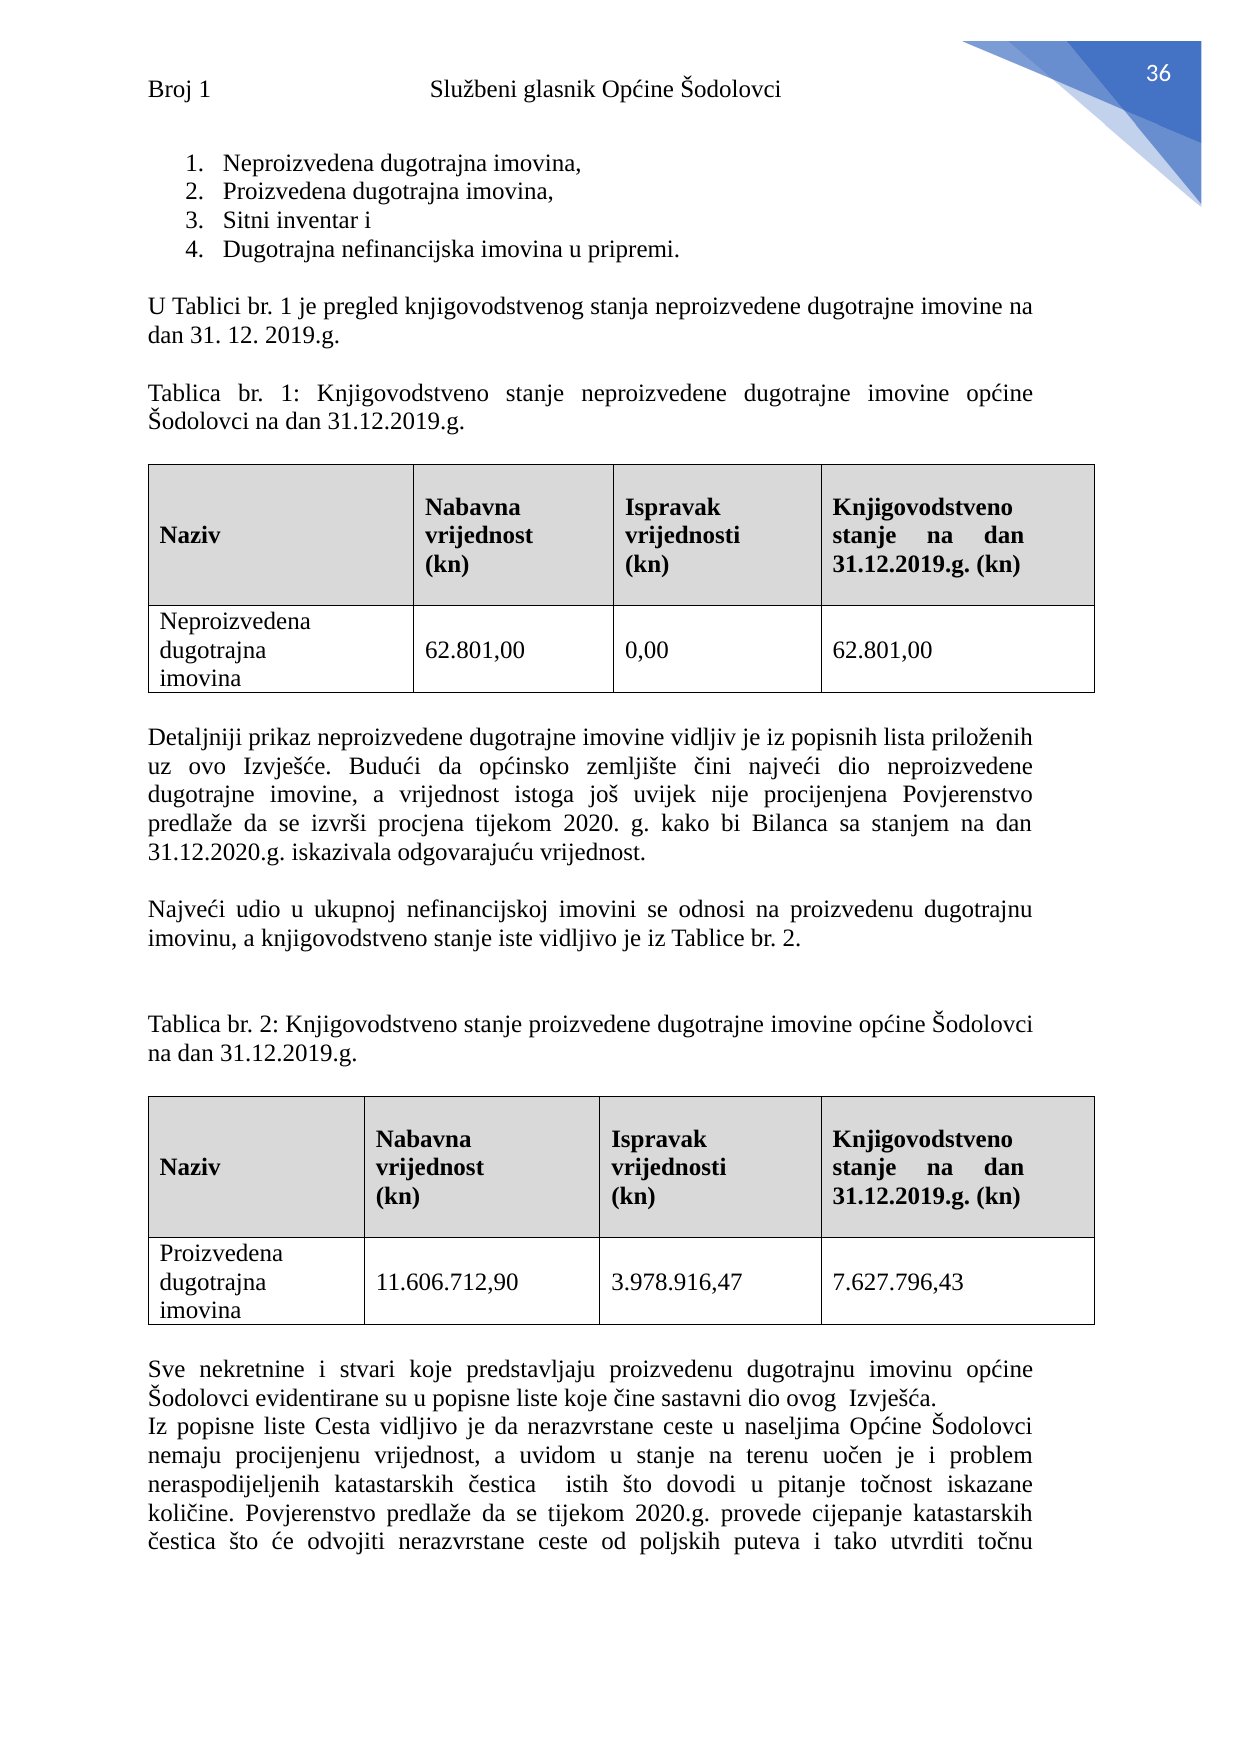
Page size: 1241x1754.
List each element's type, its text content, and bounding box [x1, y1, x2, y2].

table_cell 62.801,00 [414, 606, 613, 692]
text Tablica br. 1: Knjigovodstveno stanje neproizvedene dugotrajne imovine općine Šodolovci na dan 31.12.2019.g. [148, 378, 1033, 435]
text Sve nekretnine i stvari koje predstavljaju proizvedenu dugotrajnu imovinu općine Šodolovci evidentirane su u popisne liste koje čine sastavni dio ovog Izvješća. [148, 1354, 1033, 1411]
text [148, 1411, 1033, 1555]
text Tablica br. 2: Knjigovodstveno stanje proizvedene dugotrajne imovine općine Šodolovci na dan 31.12.2019.g. [148, 1009, 1033, 1067]
table_cell 3.978.916,47 [600, 1238, 821, 1324]
table_header Knjigovodstveno stanje na dan 31.12.2019.g. (kn) [822, 465, 1094, 605]
list Sitni inventar i [185, 205, 1033, 234]
list Proizvedena dugotrajna imovina, [185, 176, 1033, 205]
table_header Ispravak vrijednosti (kn) [614, 465, 821, 605]
table_cell 0,00 [614, 606, 821, 692]
list Neproizvedena dugotrajna imovina, [185, 148, 1033, 176]
table_cell Proizvedena dugotrajna imovina [149, 1238, 364, 1324]
table_cell 62.801,00 [822, 606, 1094, 692]
text U Tablici br. 1 je pregled knjigovodstvenog stanja neproizvedene dugotrajne imovine na dan 31. 12. 2019.g. [148, 291, 1033, 349]
table_header Ispravak vrijednosti (kn) [600, 1097, 821, 1237]
picture [962, 41, 1202, 207]
table_header Nabavna vrijednost (kn) [365, 1097, 599, 1237]
table_cell Neproizvedena dugotrajna imovina [149, 606, 413, 692]
table_header Nabavna vrijednost (kn) [414, 465, 613, 605]
table_header Naziv [149, 1097, 364, 1237]
text Najveći udio u ukupnoj nefinancijskoj imovini se odnosi na proizvedenu dugotrajnu imovinu, a knjigovodstveno stanje iste vidljivo je iz Tablice br. 2. [148, 894, 1033, 952]
text Detaljniji prikaz neproizvedene dugotrajne imovine vidljiv je iz popisnih lista priloženih uz ovo Izvješće. Budući da općinsko zemljište čini najveći dio neproizvedene dugotrajne imovine, a vrijednost istoga još uvijek nije procijenjena Povjerenstvo predlaže da se izvrši procjena tijekom 2020. g. kako bi Bilanca sa stanjem na dan 31.12.2020.g. iskazivala odgovarajuću vrijednost. [148, 722, 1033, 866]
table_header Naziv [149, 465, 413, 605]
list Dugotrajna nefinancijska imovina u pripremi. [185, 234, 1033, 263]
table_cell 7.627.796,43 [822, 1238, 1094, 1324]
table_cell 11.606.712,90 [365, 1238, 599, 1324]
table_header Knjigovodstveno stanje na dan 31.12.2019.g. (kn) [822, 1097, 1094, 1237]
